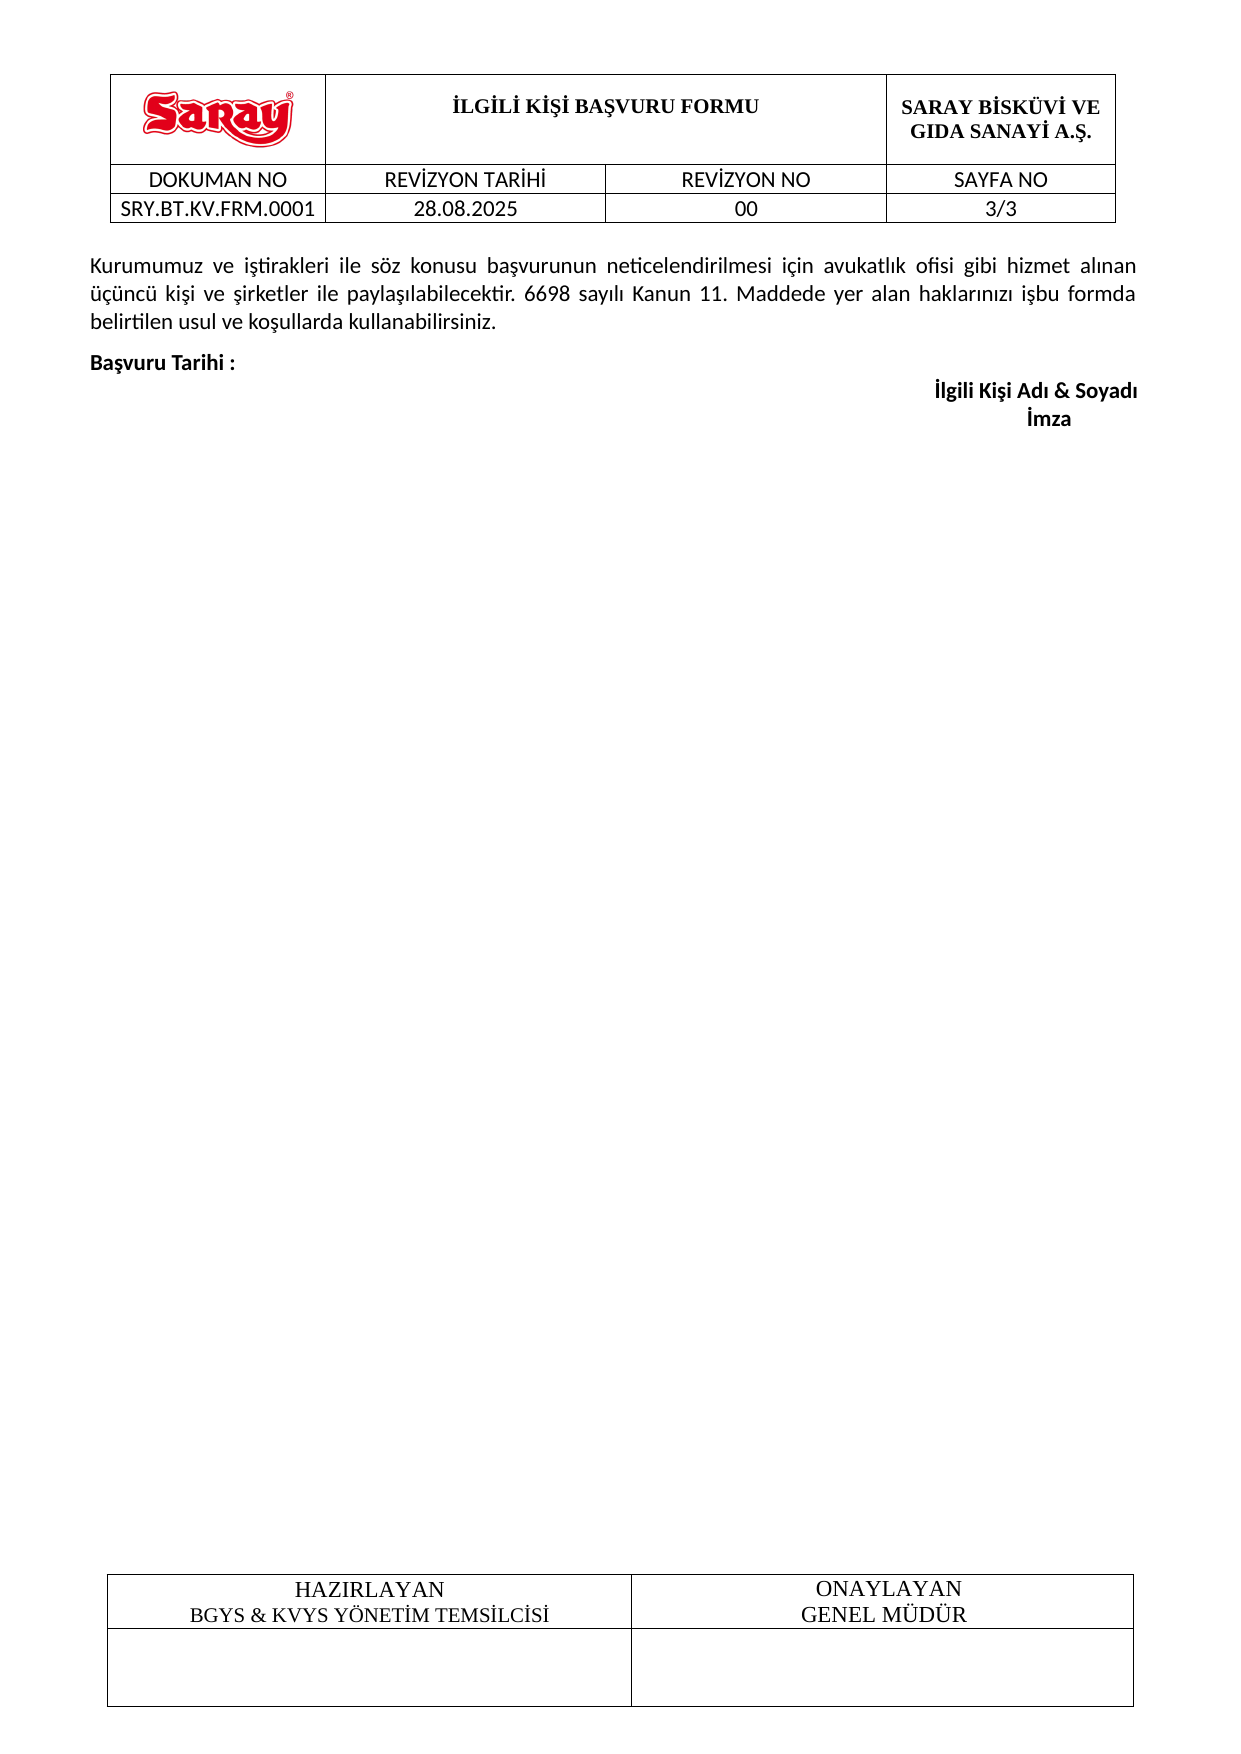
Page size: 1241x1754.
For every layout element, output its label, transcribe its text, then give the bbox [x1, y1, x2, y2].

text Başvuru Tarihi : [90, 348, 1138, 376]
text İlgili Kişi Adı & Soyadı [90, 376, 1138, 404]
picture [134, 75, 302, 164]
text İmza [901, 404, 1138, 432]
